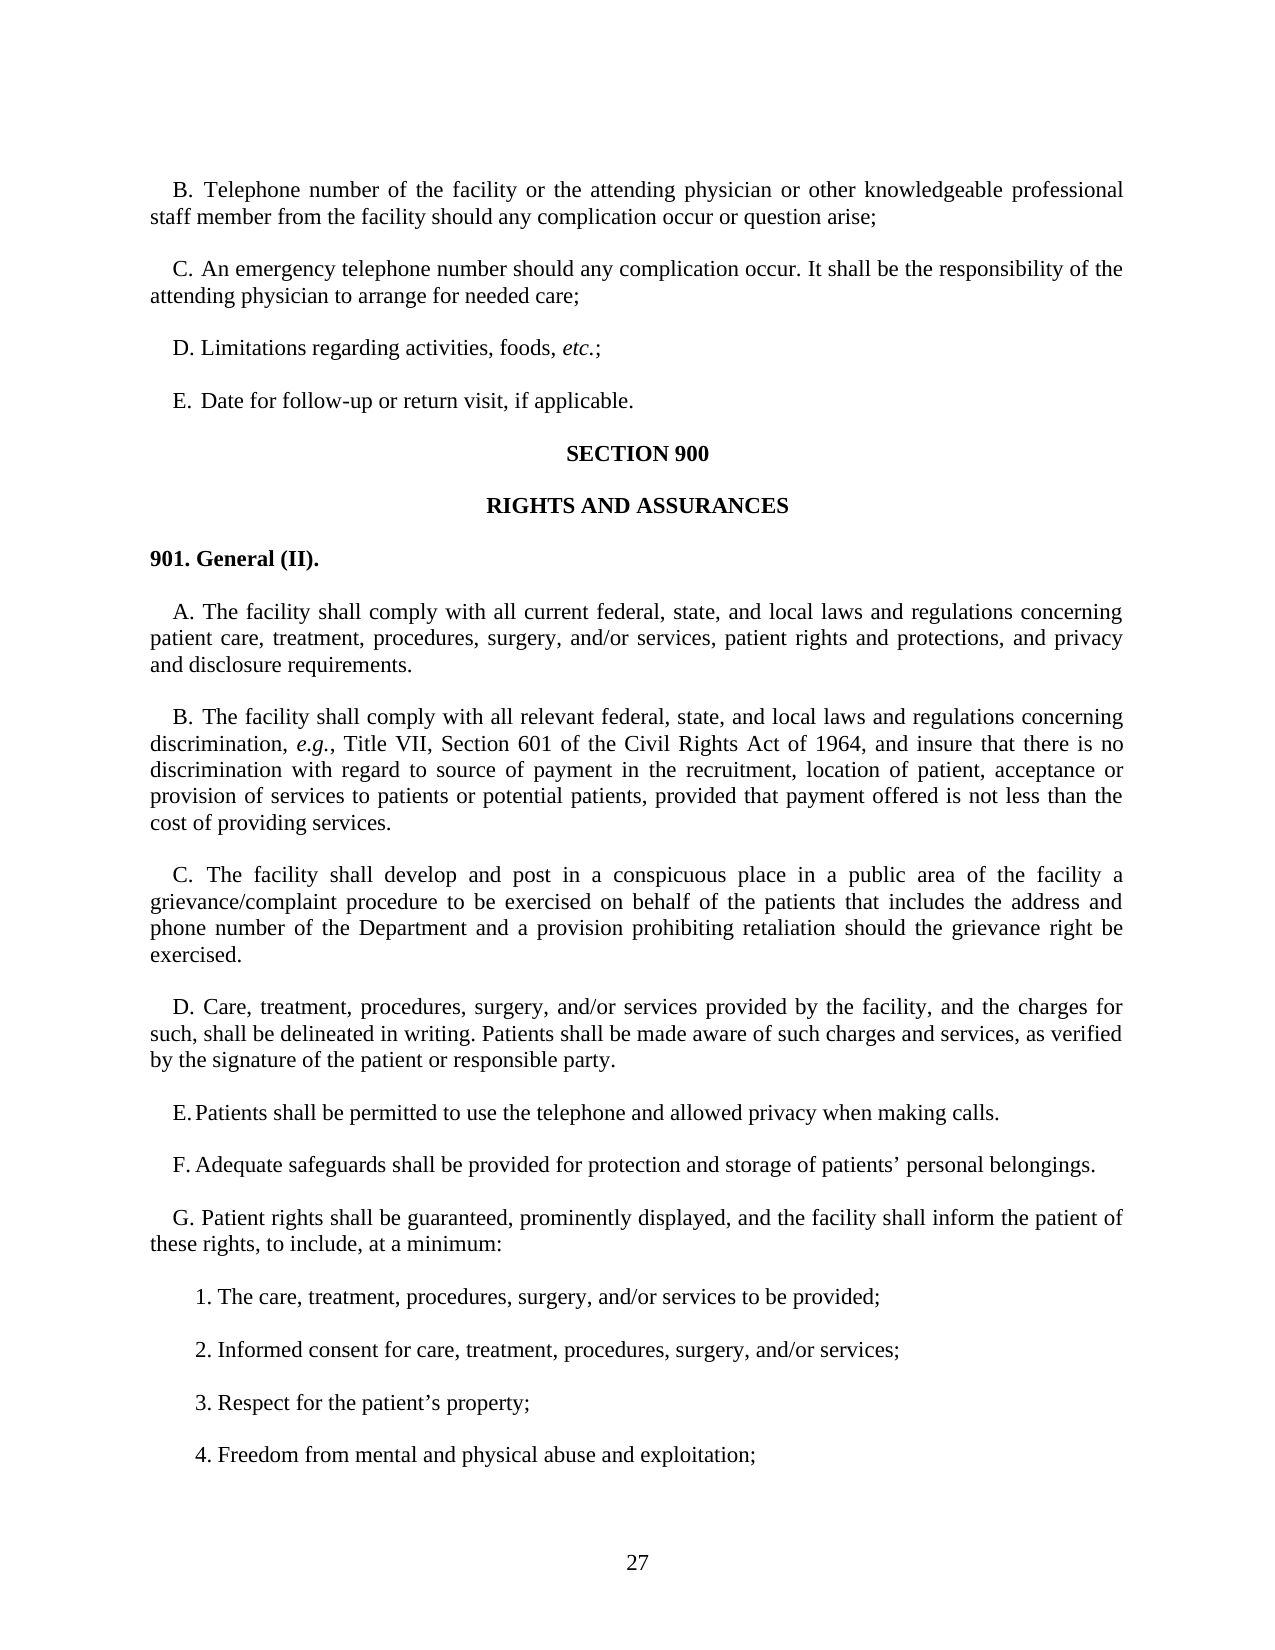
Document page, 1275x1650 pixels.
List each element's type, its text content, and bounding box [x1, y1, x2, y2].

text G. Patient rights shall be guaranteed, prominently displayed, and the facility shall inform the patient of these rights, to include, at a minimum: [150, 1204, 1125, 1257]
text 901. General (II). [150, 545, 1125, 572]
text RIGHTS AND ASSURANCES [150, 493, 1125, 519]
text 4. Freedom from mental and physical abuse and exploitation; [150, 1441, 1125, 1468]
text B. Telephone number of the facility or the attending physician or other knowledgeable professional staff member from the facility should any complication occur or question arise; [150, 176, 1125, 229]
text 3. Respect for the patient’s property; [150, 1389, 1125, 1415]
text D. Care, treatment, procedures, surgery, and/or services provided by the facility, and the charges for such, shall be delineated in writing. Patients shall be made aware of such charges and services, as verified by the signature of the patient or responsible party. [150, 993, 1125, 1072]
text C. The facility shall develop and post in a conspicuous place in a public area of the facility a grievance/complaint procedure to be exercised on behalf of the patients that includes the address and phone number of the Department and a provision prohibiting retaliation should the grievance right be exercised. [150, 862, 1125, 967]
text F. Adequate safeguards shall be provided for protection and storage of patients’ personal belongings. [150, 1151, 1125, 1178]
text 2. Informed consent for care, treatment, procedures, surgery, and/or services; [150, 1336, 1125, 1362]
text A. The facility shall comply with all current federal, state, and local laws and regulations concerning patient care, treatment, procedures, surgery, and/or services, patient rights and protections, and privacy and disclosure requirements. [150, 598, 1125, 677]
text SECTION 900 [150, 440, 1125, 466]
text E. Patients shall be permitted to use the telephone and allowed privacy when making calls. [150, 1099, 1125, 1125]
text 1. The care, treatment, procedures, surgery, and/or services to be provided; [150, 1283, 1125, 1309]
text D. Limitations regarding activities, foods, etc.; [150, 334, 1125, 361]
text E. Date for follow-up or return visit, if applicable. [150, 387, 1125, 413]
text C. An emergency telephone number should any complication occur. It shall be the responsibility of the attending physician to arrange for needed care; [150, 255, 1125, 308]
text B. The facility shall comply with all relevant federal, state, and local laws and regulations concerning discrimination, e.g., Title VII, Section 601 of the Civil Rights Act of 1964, and insure that there is no discrimination with regard to source of payment in the recruitment, location of patient, acceptance or provision of services to patients or potential patients, provided that payment offered is not less than the cost of providing services. [150, 703, 1125, 835]
